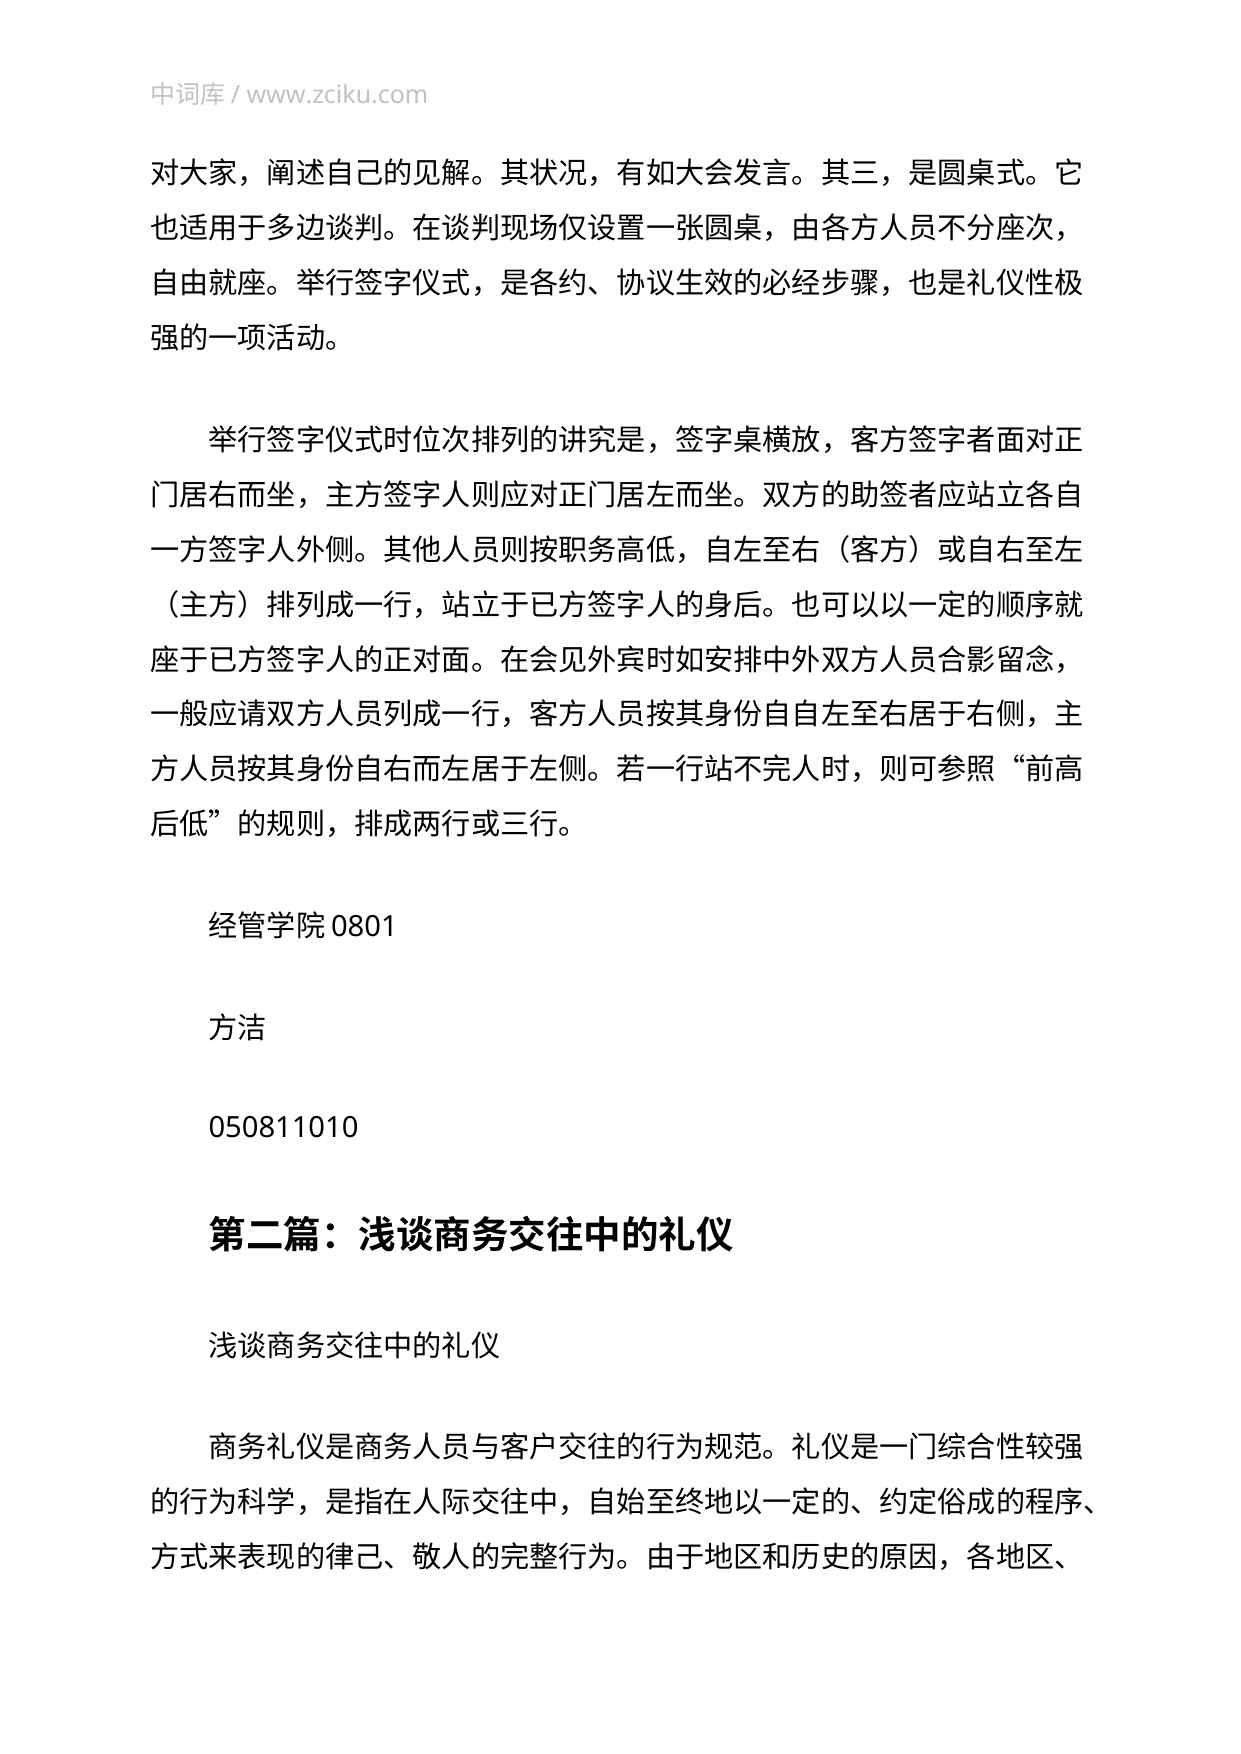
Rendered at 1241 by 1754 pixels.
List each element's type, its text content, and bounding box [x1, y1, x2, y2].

text 第二篇：浅谈商务交往中的礼仪 [150, 1205, 1090, 1259]
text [150, 1424, 1090, 1576]
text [150, 150, 1090, 357]
text 方洁 [150, 1004, 1090, 1047]
text 经管学院0801 [150, 902, 1090, 945]
text 050811010 [150, 1106, 1090, 1146]
text 举行签字仪式时位次排列的讲究是，签字桌横放，客方签字者面对正门居右而坐，主方签字人则应对正门居左而坐。双方的助签者应站立各自一方签字人外侧。其他人员则按职务高低，自左至右（客方）或自右至左（主方）排列成一行，站立于已方签字人的身后。也可以以一定的顺序就座于已方签字人的正对面。在会见外宾时如安排中外双方人员合影留念，一般应请双方人员列成一行，客方人员按其身份自自左至右居于右侧，主方人员按其身份自右而左居于左侧。若一行站不完人时，则可参照“前高后低”的规则，排成两行或三行。 [150, 416, 1090, 843]
text 浅谈商务交往中的礼仪 [150, 1322, 1090, 1364]
